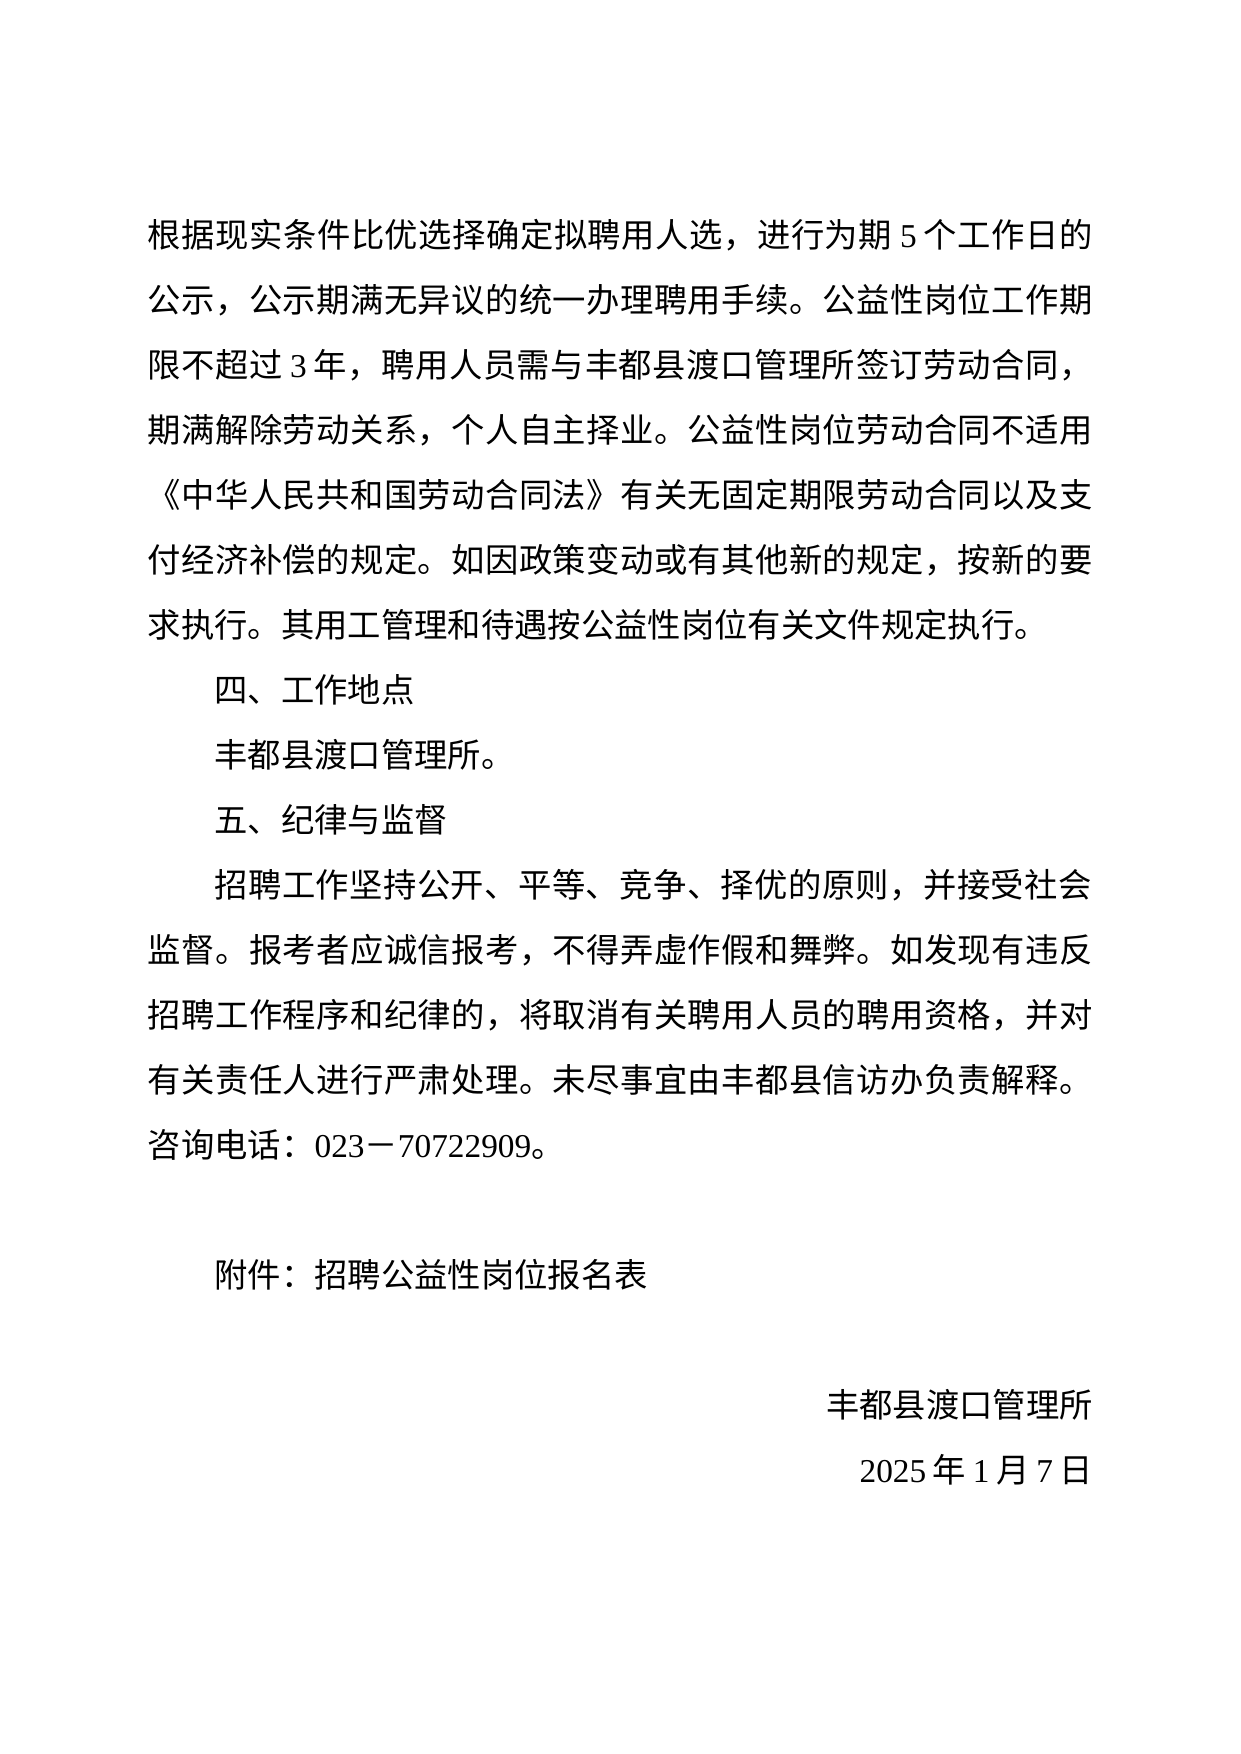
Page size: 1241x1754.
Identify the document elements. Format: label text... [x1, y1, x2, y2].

text 附件：招聘公益性岗位报名表 [148, 1240, 1092, 1305]
text 五、纪律与监督 [148, 785, 1092, 850]
text 丰都县渡口管理所 [148, 1370, 1092, 1435]
text 四、工作地点 [148, 655, 1092, 720]
text 招聘工作坚持公开、平等、竞争、择优的原则，并接受社会监督。报考者应诚信报考，不得弄虚作假和舞弊。如发现有违反招聘工作程序和纪律的，将取消有关聘用人员的聘用资格，并对有关责任人进行严肃处理。未尽事宜由丰都县信访办负责解释。咨询电话：023－70722909。 [148, 850, 1092, 1175]
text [148, 200, 1092, 655]
text 2025年1月7日 [148, 1435, 1092, 1500]
text 丰都县渡口管理所。 [148, 720, 1092, 785]
